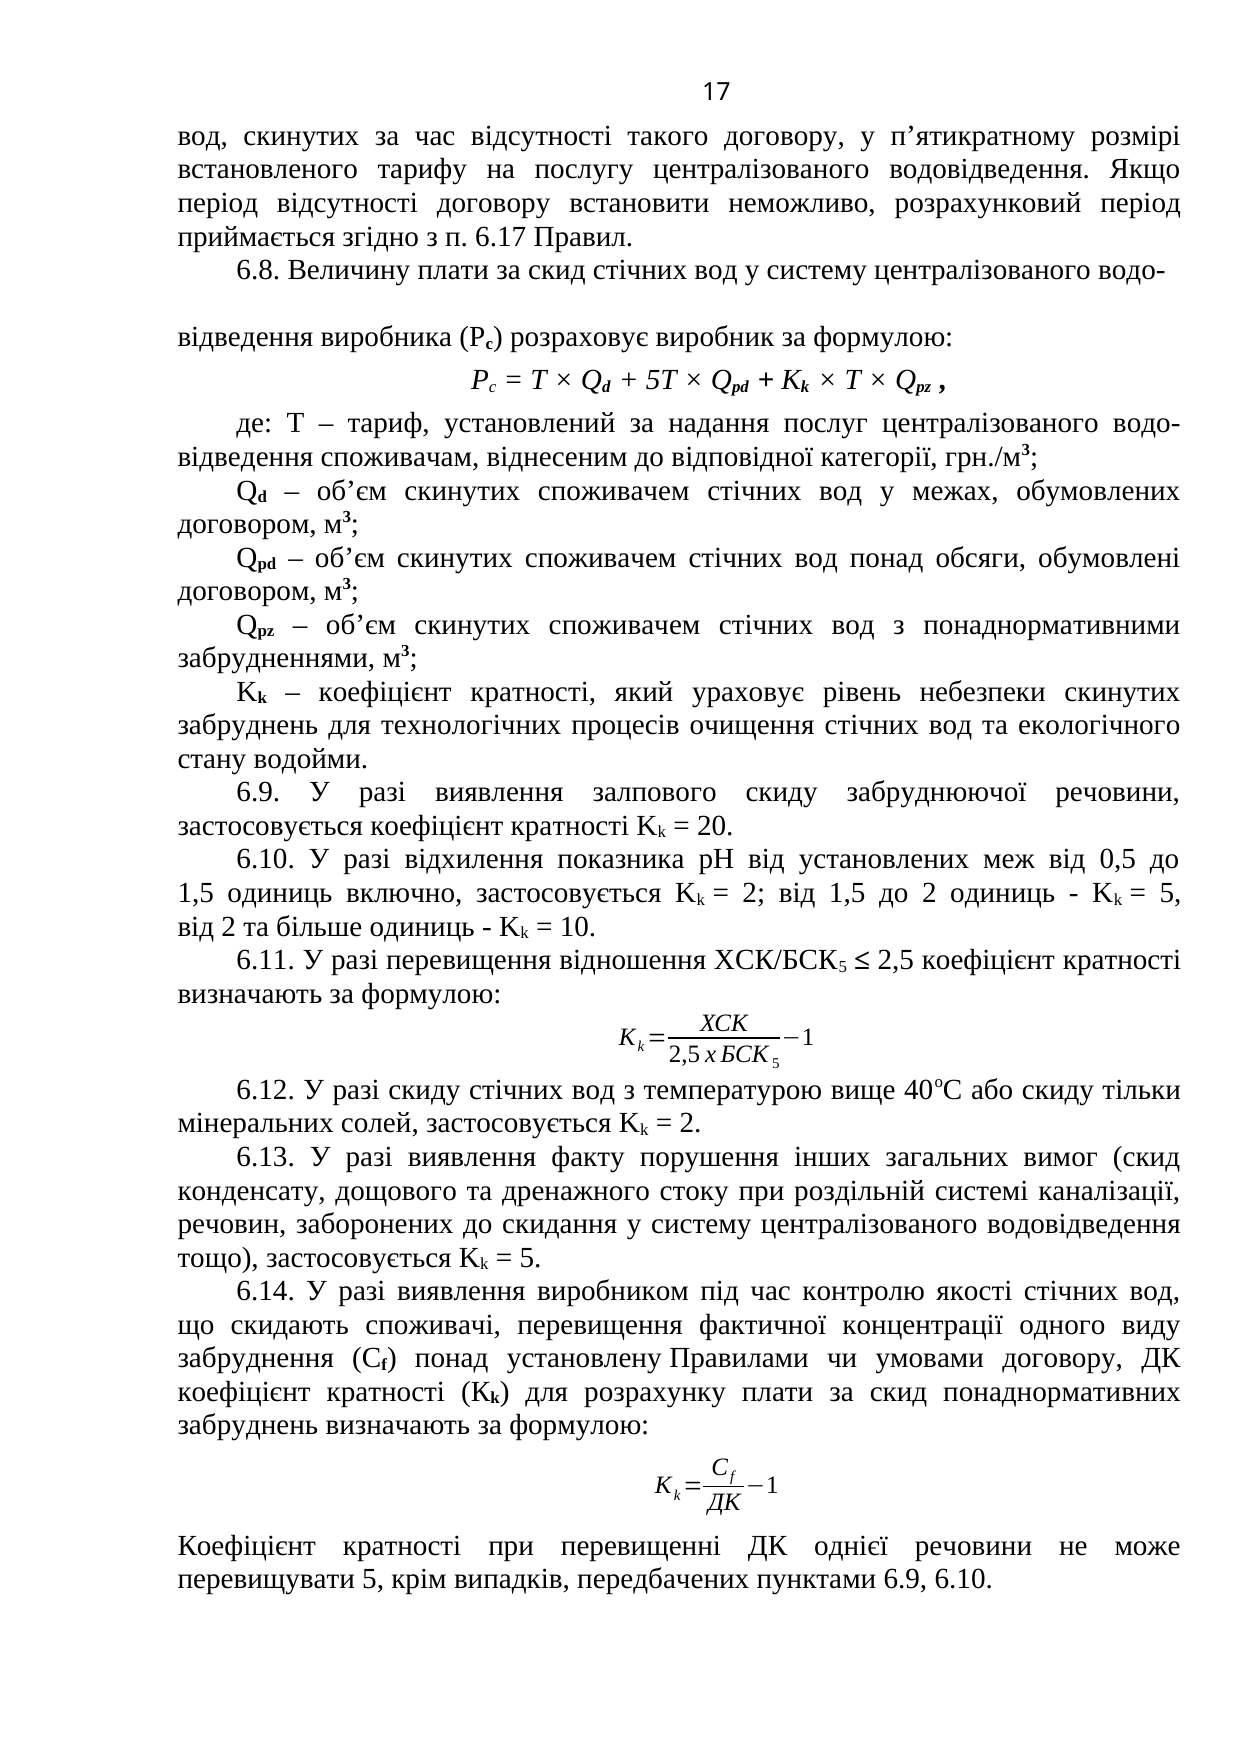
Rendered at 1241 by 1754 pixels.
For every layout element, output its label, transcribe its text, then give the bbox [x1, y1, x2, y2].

text Qpd – об’єм скинутих споживачем стічних вод понад обсяги, обумовлені договором, м3; [177, 540, 1181, 607]
text Qpz – об’єм скинутих споживачем стічних вод з понаднормативними забрудненнями, м3; [177, 607, 1181, 674]
text 6.13. У разі виявлення факту порушення інших загальних вимог (скид конденсату, дощового та дренажного стоку при роздільній системі каналізації, речовин, заборонених до скидання у систему централізованого водовідведення тощо), застосовується Kk = 5. [177, 1139, 1181, 1273]
text 6.9. У разі виявлення залпового скиду забруднюючої речовини, застосовується коефіцієнт кратності Kk = 20. [177, 774, 1181, 842]
text 6.12. У разі скиду стічних вод з температурою вище 40оС або скиду тільки мінеральних солей, застосовується Kk = 2. [177, 1072, 1181, 1139]
text Pc = T × Qd + 5Т × Qpd + Kk × Т × Qpz , [177, 362, 1181, 396]
text Коефіцієнт кратності при перевищенні ДК однієї речовини не може перевищувати 5, крім випадків, передбачених пунктами 6.9, 6.10. [177, 1528, 1181, 1595]
text 6.11. У разі перевищення відношення ХСК/БСК5 ≤ 2,5 коефіцієнт кратності визначають за формулою: [177, 942, 1181, 1009]
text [177, 118, 1181, 252]
text 6.10. У разі відхилення показника рН від установлених меж від 0,5 до 1,5 одиниць включно, застосовується Kk = 2; від 1,5 до 2 одиниць - Kk = 5, від 2 та більше одиниць - Kk = 10. [177, 842, 1181, 942]
text 6.8. Величину плати за скид стічних вод у систему централізованого водо- [177, 252, 1181, 286]
text де: Т – тариф, установлений за надання послуг централізованого водо- відведення споживачам, віднесеним до відповідної категорії, грн./м3; [177, 406, 1181, 473]
text Qd – об’єм скинутих споживачем стічних вод у межах, обумовлених договором, м3; [177, 473, 1181, 540]
text відведення виробника (Pc) розраховує виробник за формулою: [177, 319, 1181, 353]
text 6.14. У разі виявлення виробником під час контролю якості стічних вод, що скидають споживачі, перевищення фактичної концентрації одного виду забруднення (Cf) понад установлену Правилами чи умовами договору, ДК коефіцієнт кратності (Кk) для розрахунку плати за скид понаднормативних забруднень визначають за формулою: [177, 1273, 1181, 1441]
text Kk – коефіцієнт кратності, який ураховує рівень небезпеки скинутих забруднень для технологічних процесів очищення стічних вод та екологічного стану водойми. [177, 674, 1181, 774]
